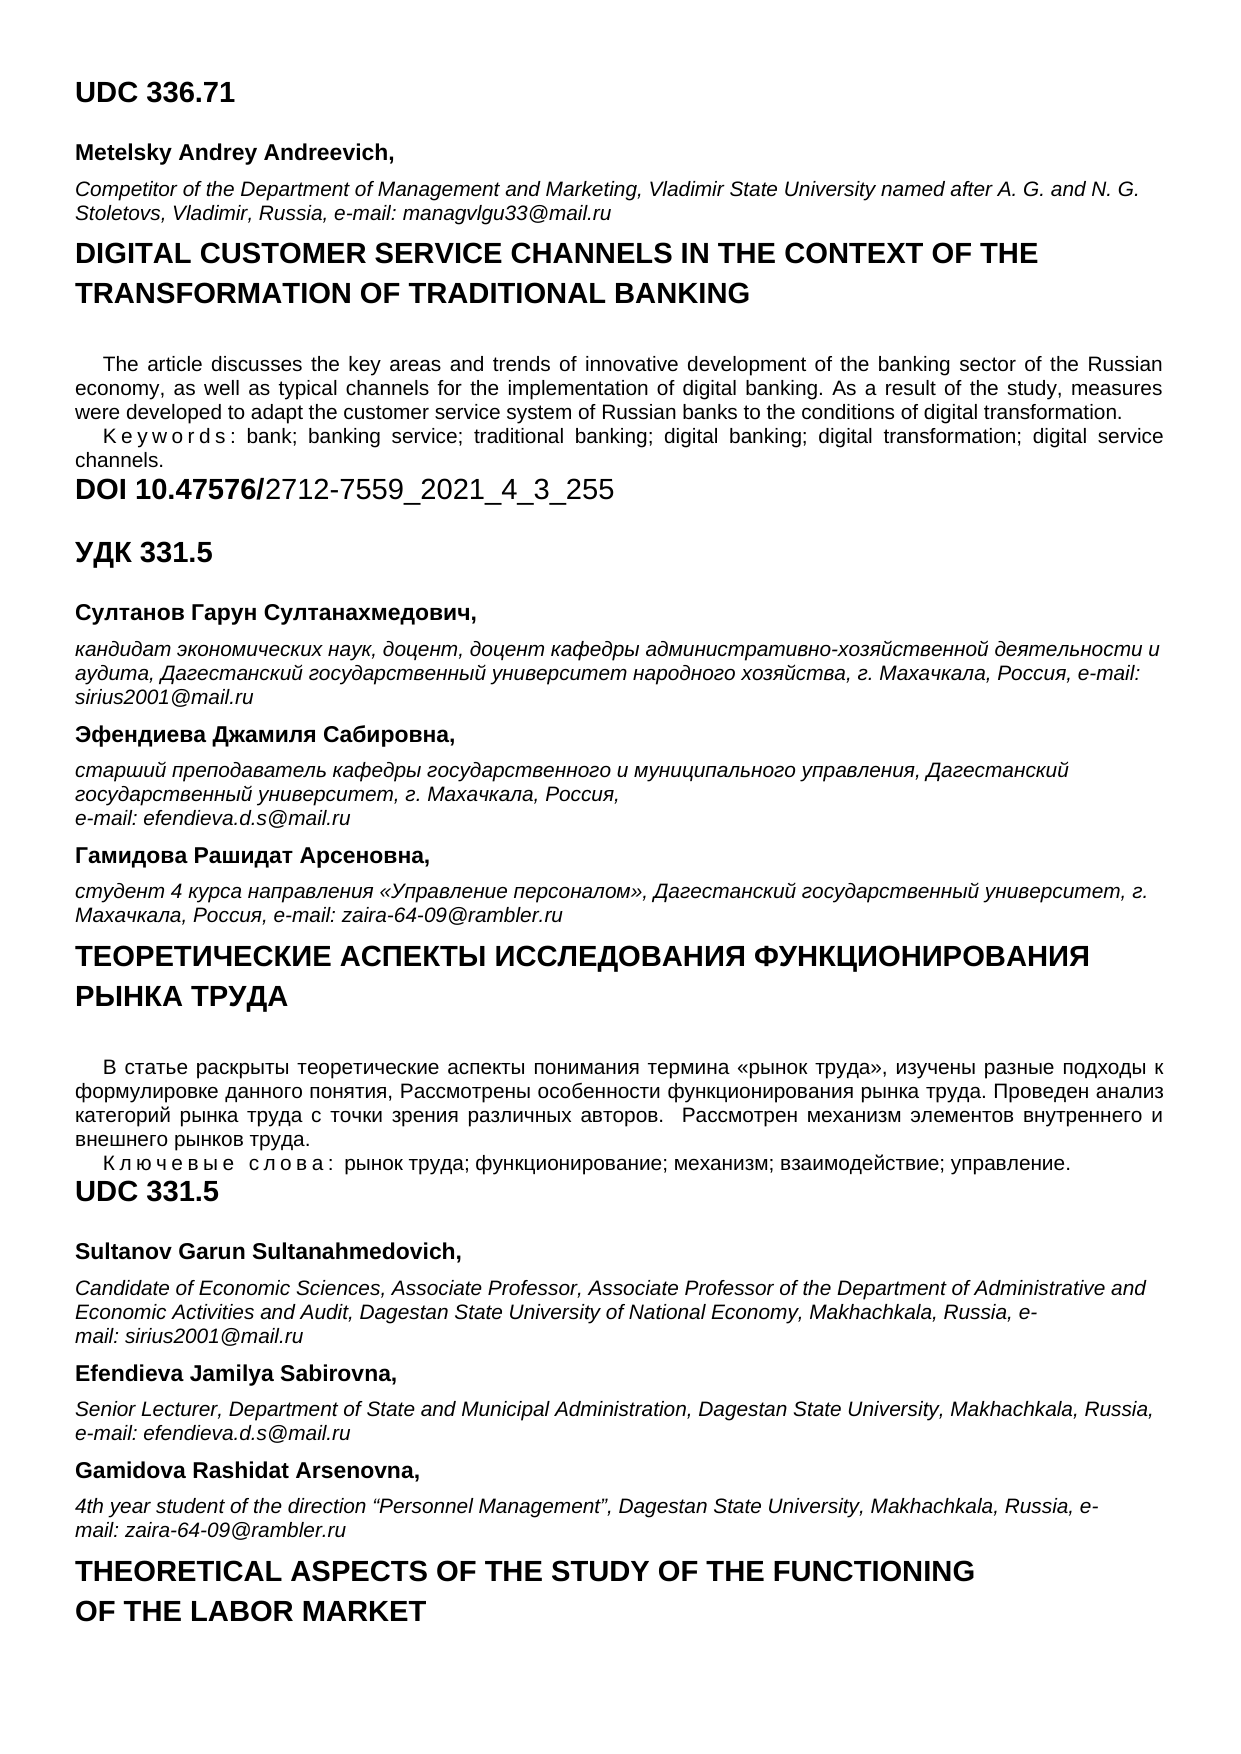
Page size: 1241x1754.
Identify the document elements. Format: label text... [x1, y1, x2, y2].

text Theoretical aspects of the study of the functioning of the labor market [75, 1554, 1165, 1628]
text Султанов Гарун Султанахмедович, [75, 599, 1165, 626]
text Efendieva Jamilya Sabirovna, [75, 1359, 1165, 1386]
text кандидат экономических наук, доцент, доцент кафедры административно-хозяйственной деятельности и аудита, Дагестанский государственный университет народного хозяйства, г. Махачкала, Россия, e-mail: sirius2001@mail.ru [75, 637, 1165, 709]
text Competitor of the Department of Management and Marketing, Vladimir State University named after A. G. and N. G. Stoletovs, Vladimir, Russia, e-mail: managvlgu33@mail.ru [75, 176, 1165, 224]
text Ключевые слова: рынок труда; функционирование; механизм; взаимодействие; управление. [75, 1151, 1165, 1174]
text UDC 331.5 [75, 1174, 1165, 1208]
text Эфендиева Джамиля Сабировна, [75, 721, 1165, 747]
text The article discusses the key areas and trends of innovative development of the banking sector of the Russian economy, as well as typical channels for the implementation of digital banking. As a result of the study, measures were developed to adapt the customer service system of Russian banks to the conditions of digital transformation. [75, 352, 1165, 424]
text студент 4 курса направления «Управление персоналом», Дагестанский государственный университет, г. Махачкала, Россия, e-mail: zaira-64-09@rambler.ru [75, 879, 1165, 927]
text Гамидова Рашидат Арсеновна, [75, 842, 1165, 868]
text Gamidova Rashidat Arsenovna, [75, 1457, 1165, 1483]
text DOI 10.47576/2712-7559_2021_4_3_255 [75, 472, 1165, 505]
text старший преподаватель кафедры государственного и муниципального управления, Дагестанский государственный университет, г. Махачкала, Россия, e-mail: efendieva.d.s@mail.ru [75, 758, 1165, 830]
text Keywords: bank; banking service; traditional banking; digital banking; digital transformation; digital service channels. [75, 424, 1165, 472]
text Metelsky Andrey Andreevich, [75, 139, 1165, 165]
text УДК 331.5 [75, 536, 1165, 569]
text Senior Lecturer, Department of State and Municipal Administration, Dagestan State University, Makhachkala, Russia, e-mail: efendieva.d.s@mail.ru [75, 1397, 1165, 1445]
text Candidate of Economic Sciences, Associate Professor, Associate Professor of the Department of Administrative and Economic Activities and Audit, Dagestan State University of National Economy, Makhachkala, Russia, e-mail: sirius2001@mail.ru [75, 1276, 1165, 1348]
text Sultanov Garun Sultanahmedovich, [75, 1238, 1165, 1265]
text UDC 336.71 [75, 75, 1165, 108]
text Теоретические аспекты исследования функционирования рынка труда [75, 939, 1165, 1013]
text 4th year student of the direction “Personnel Management”, Dagestan State University, Makhachkala, Russia, e-mail: zaira-64-09@rambler.ru [75, 1494, 1165, 1542]
text В статье раскрыты теоретические аспекты понимания термина «рынок труда», изучены разные подходы к формулировке данного понятия, Рассмотрены особенности функционирования рынка труда. Проведен анализ категорий рынка труда с точки зрения различных авторов. Рассмотрен механизм элементов внутреннего и внешнего рынков труда. [75, 1055, 1165, 1151]
text Digital customer service channels in the context of the transformation of traditional banking [75, 236, 1165, 310]
